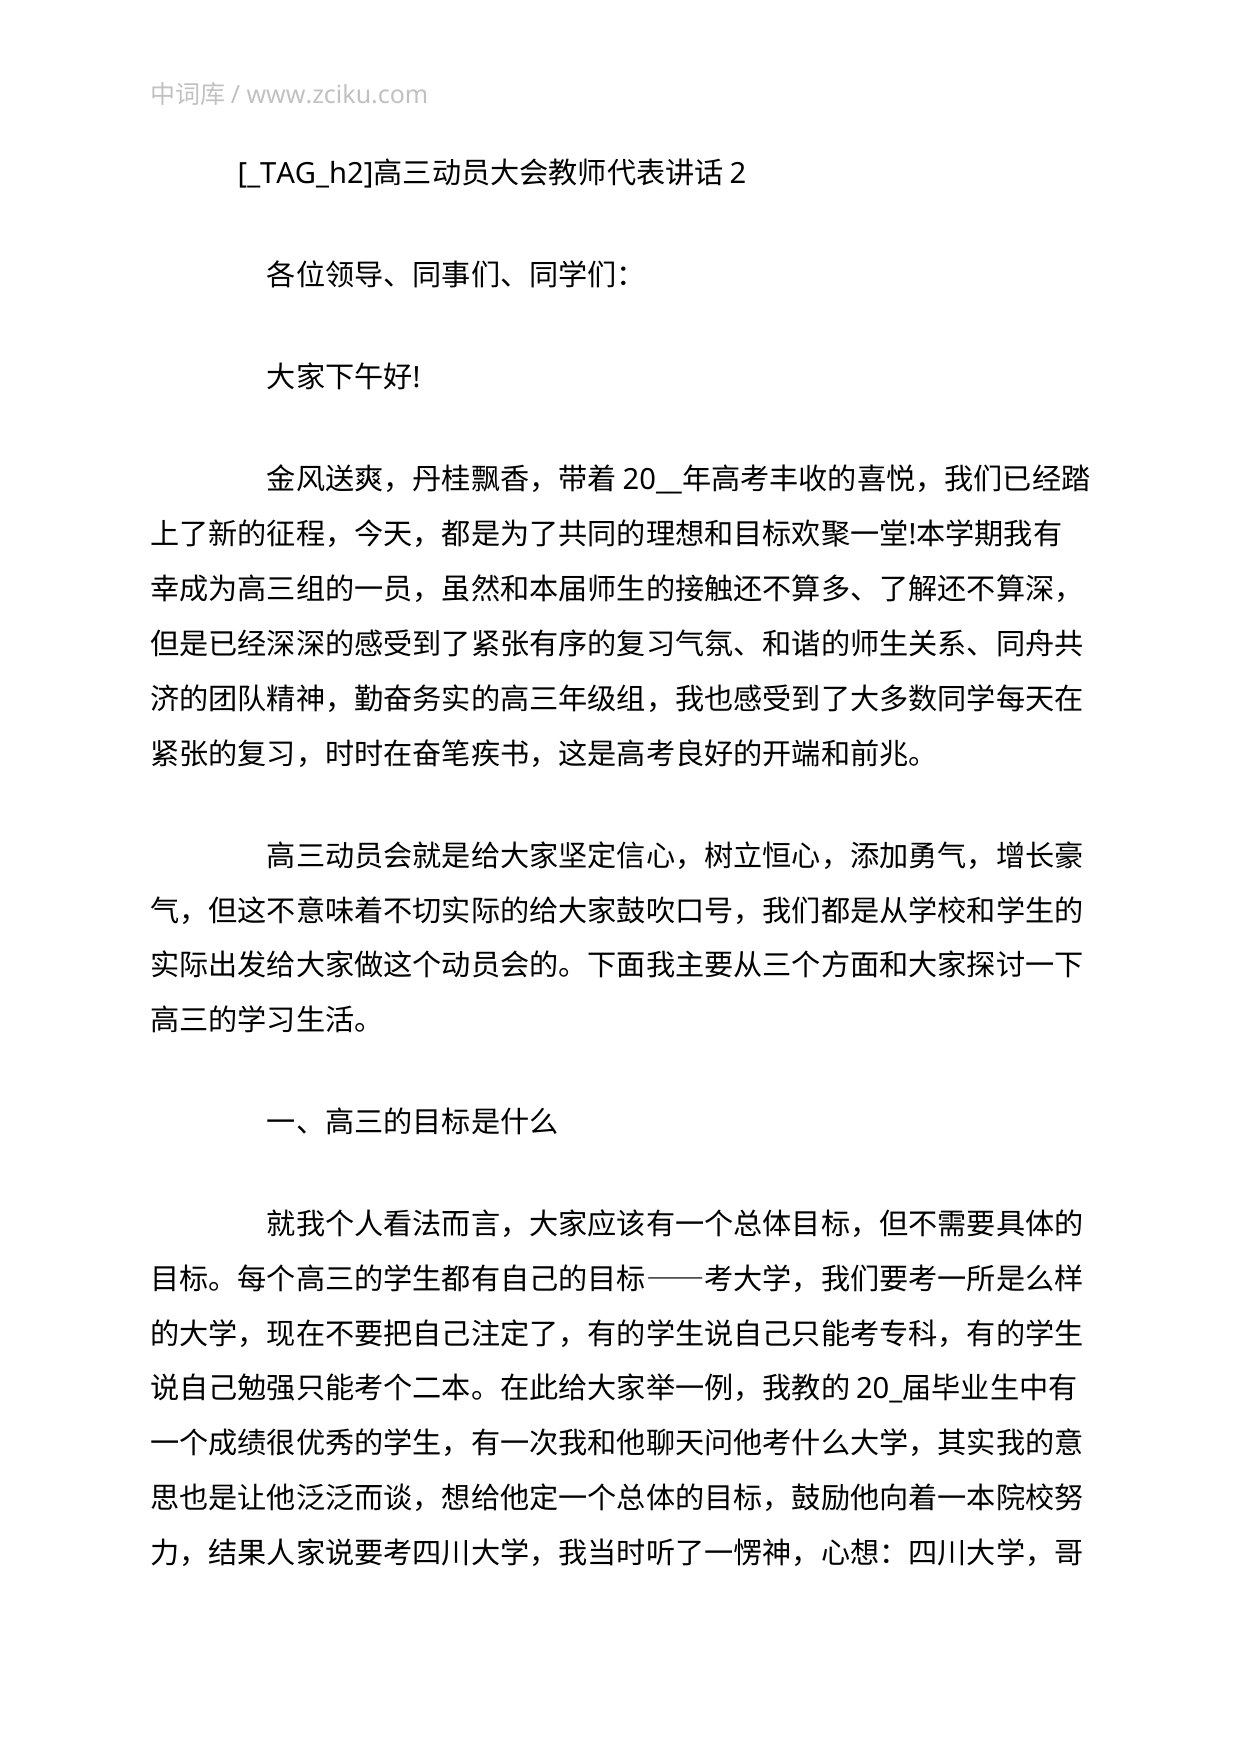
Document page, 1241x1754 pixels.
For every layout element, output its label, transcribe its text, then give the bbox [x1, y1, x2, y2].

text 各位领导、同事们、同学们： [150, 252, 1090, 294]
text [150, 1200, 1090, 1572]
text [_TAG_h2]高三动员大会教师代表讲话2 [150, 150, 1090, 192]
text 金风送爽，丹桂飘香，带着20__年高考丰收的喜悦，我们已经踏上了新的征程，今天，都是为了共同的理想和目标欢聚一堂!本学期我有幸成为高三组的一员，虽然和本届师生的接触还不算多、了解还不算深，但是已经深深的感受到了紧张有序的复习气氛、和谐的师生关系、同舟共济的团队精神，勤奋务实的高三年级组，我也感受到了大多数同学每天在紧张的复习，时时在奋笔疾书，这是高考良好的开端和前兆。 [150, 456, 1090, 773]
text 一、高三的目标是什么 [150, 1099, 1090, 1141]
text 高三动员会就是给大家坚定信心，树立恒心，添加勇气，增长豪气，但这不意味着不切实际的给大家鼓吹口号，我们都是从学校和学生的实际出发给大家做这个动员会的。下面我主要从三个方面和大家探讨一下高三的学习生活。 [150, 832, 1090, 1039]
text 大家下午好! [150, 354, 1090, 396]
